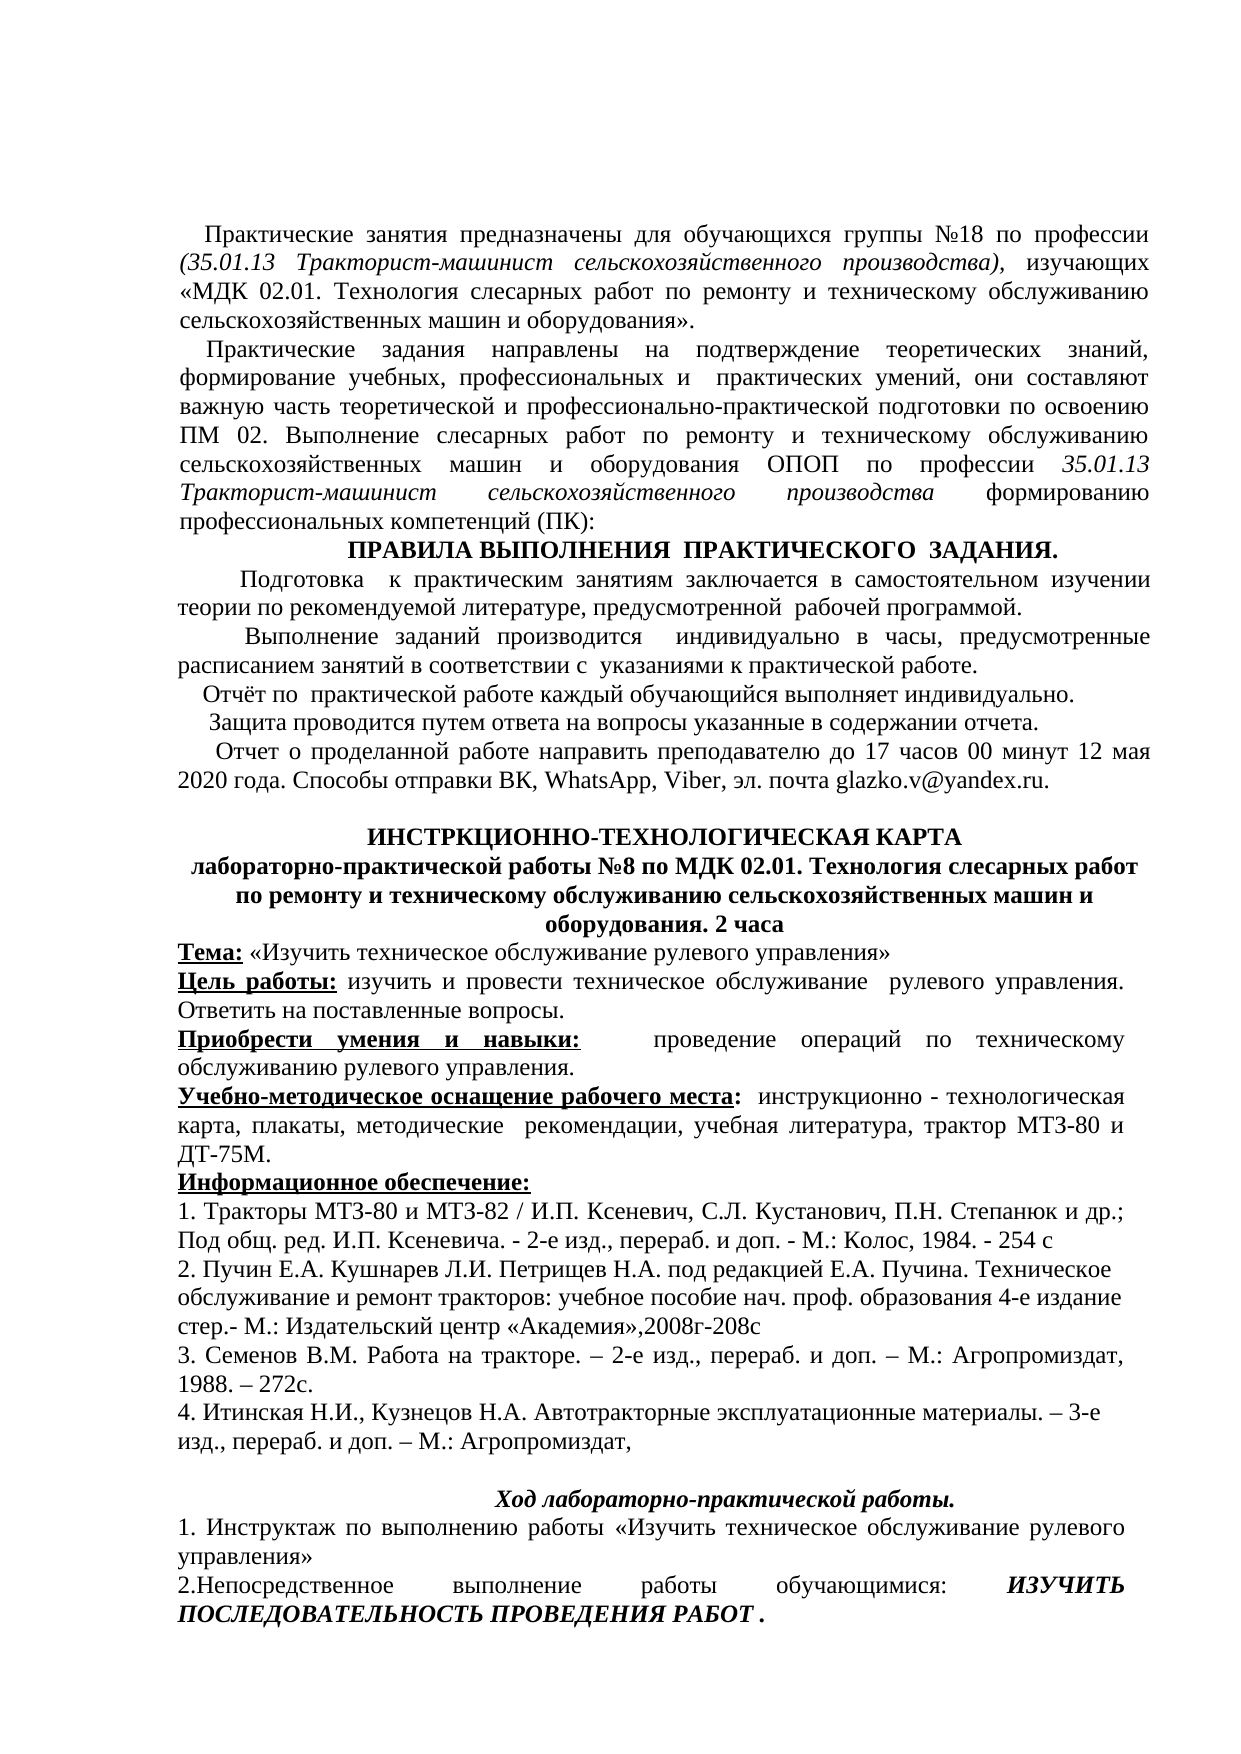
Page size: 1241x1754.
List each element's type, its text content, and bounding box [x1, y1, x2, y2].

text 2. Пучин Е.А. Кушнарев Л.И. Петрищев Н.А. под редакцией Е.А. Пучина. Техническое обслуживание и ремонт тракторов: учебное пособие нач. проф. образования 4-е издание стер.- М.: Издательский центр «Академия»,2008г-208с [177, 1254, 1152, 1340]
text 3. Семенов В.М. Работа на тракторе. – 2-е изд., перераб. и доп. – М.: Агропромиздат, 1988. – 272с. [177, 1340, 1125, 1397]
text Практические занятия предназначены для обучающихся группы №18 по профессии (35.01.13 Тракторист-машинист сельскохозяйственного производства), изучающих «МДК 02.01. Технология слесарных работ по ремонту и техническому обслуживанию сельскохозяйственных машин и оборудования». [179, 219, 1149, 334]
text 1. Инструктаж по выполнению работы «Изучить техническое обслуживание рулевого управления» [177, 1512, 1125, 1570]
text Отчет о проделанной работе направить преподавателю до 17 часов 00 минут 12 мая 2020 года. Способы отправки ВК, WhatsApp, Viber, эл. почта glazko.v@yandex.ru. [177, 736, 1152, 794]
text Учебно-методическое оснащение рабочего места: инструкционно - технологическая карта, плакаты, методические рекомендации, учебная литература, трактор МТЗ-80 и ДТ-75М. [177, 1081, 1125, 1167]
text ПРАВИЛА ВЫПОЛНЕНИЯ ПРАКТИЧЕСКОГО ЗАДАНИЯ. [254, 535, 1152, 564]
text 2.Непосредственное выполнение работы обучающимися: ИЗУЧИТЬ ПОСЛЕДОВАТЕЛЬНОСТЬ ПРОВЕДЕНИЯ РАБОТ . [177, 1570, 1125, 1627]
text Тема: «Изучить техническое обслуживание рулевого управления» [177, 937, 1125, 966]
text 4. Итинская Н.И., Кузнецов Н.А. Автотракторные эксплуатационные материалы. – 3-е изд., перераб. и доп. – М.: Агропромиздат, [177, 1397, 1152, 1455]
text ИНСТРКЦИОННО-ТЕХНОЛОГИЧЕСКАЯ КАРТА [177, 822, 1152, 851]
text Практические задания направлены на подтверждение теоретических знаний, формирование учебных, профессиональных и практических умений, они составляют важную часть теоретической и профессионально-практической подготовки по освоению ПМ 02. Выполнение слесарных работ по ремонту и техническому обслуживанию сельскохозяйственных машин и оборудования ОПОП по профессии 35.01.13 Тракторист-машинист сельскохозяйственного производства формированию профессиональных компетенций (ПК): [179, 334, 1149, 535]
text Подготовка к практическим занятиям заключается в самостоятельном изучении теории по рекомендуемой литературе, предусмотренной рабочей программой. [177, 564, 1152, 621]
text Защита проводится путем ответа на вопросы указанные в содержании отчета. [177, 707, 1152, 736]
text Цель работы: изучить и провести техническое обслуживание рулевого управления. Ответить на поставленные вопросы. [177, 966, 1125, 1024]
text лабораторно-практической работы №8 по МДК 02.01. Технология слесарных работ по ремонту и техническому обслуживанию сельскохозяйственных машин и оборудования. 2 часа [177, 851, 1152, 937]
text Информационное обеспечение: [177, 1167, 1125, 1196]
text Ход лабораторно-практической работы. [325, 1484, 1125, 1512]
text Отчёт по практической работе каждый обучающийся выполняет индивидуально. [177, 679, 1152, 707]
text Выполнение заданий производится индивидуально в часы, предусмотренные расписанием занятий в соответствии с указаниями к практической работе. [177, 621, 1152, 679]
text Приобрести умения и навыки: проведение операций по техническому обслуживанию рулевого управления. [177, 1024, 1125, 1081]
text 1. Тракторы МТЗ-80 и МТЗ-82 / И.П. Ксеневич, С.Л. Кустанович, П.Н. Степанюк и др.; Под общ. ред. И.П. Ксеневича. - 2-е изд., перераб. и доп. - М.: Колос, 1984. - 254 с [177, 1196, 1125, 1254]
